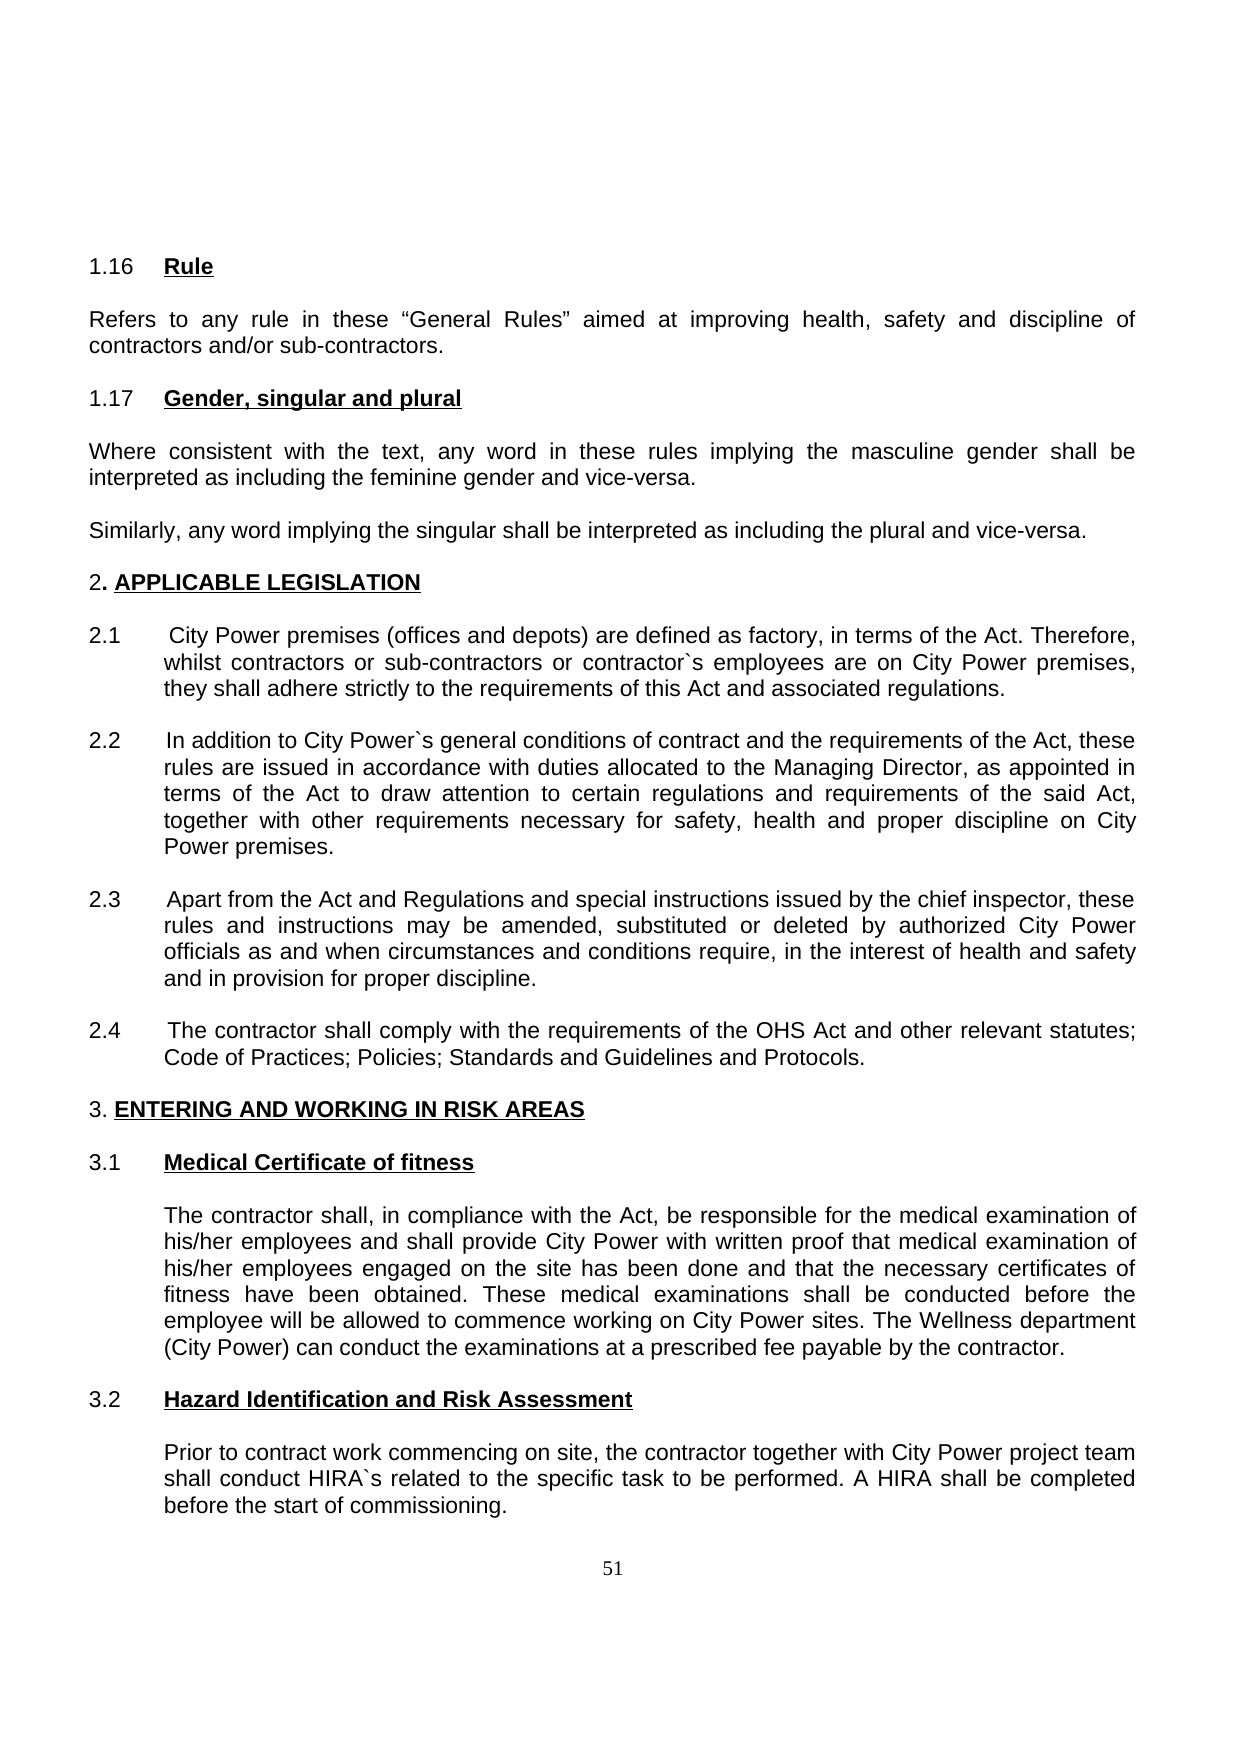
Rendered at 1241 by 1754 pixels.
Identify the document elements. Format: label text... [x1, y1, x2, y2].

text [89, 306, 1137, 358]
text 2.3 Apart from the Act and Regulations and special instructions issued by the chief inspector, these rules and instructions may be amended, substituted or deleted by authorized City Power officials as and when circumstances and conditions require, in the interest of health and safety and in provision for proper discipline. [89, 886, 1137, 991]
text 2.2 In addition to City Power`s general conditions of contract and the requirements of the Act, these rules are issued in accordance with duties allocated to the Managing Director, as appointed in terms of the Act to draw attention to certain regulations and requirements of the said Act, together with other requirements necessary for safety, health and proper discipline on City Power premises. [89, 727, 1137, 859]
text Where consistent with the text, any word in these rules implying the masculine gender shall be interpreted as including the feminine gender and vice-versa. [89, 438, 1137, 490]
text 3.2 Hazard Identification and Risk Assessment [89, 1386, 1137, 1413]
text Similarly, any word implying the singular shall be interpreted as including the plural and vice-versa. [89, 517, 1137, 543]
text 2.4 The contractor shall comply with the requirements of the OHS Act and other relevant statutes; Code of Practices; Policies; Standards and Guidelines and Protocols. [89, 1017, 1137, 1070]
text Prior to contract work commencing on site, the contractor together with City Power project team shall conduct HIRA`s related to the specific task to be performed. A HIRA shall be completed before the start of commissioning. [164, 1439, 1137, 1518]
text 2.1 City Power premises (offices and depots) are defined as factory, in terms of the Act. Therefore, whilst contractors or sub-contractors or contractor`s employees are on City Power premises, they shall adhere strictly to the requirements of this Act and associated regulations. [89, 622, 1137, 701]
text The contractor shall, in compliance with the Act, be responsible for the medical examination of his/her employees and shall provide City Power with written proof that medical examination of his/her employees engaged on the site has been done and that the necessary certificates of fitness have been obtained. These medical examinations shall be conducted before the employee will be allowed to commence working on City Power sites. The Wellness department (City Power) can conduct the examinations at a prescribed fee payable by the contractor. [164, 1202, 1137, 1360]
text 2. APPLICABLE LEGISLATION [89, 569, 1137, 596]
text 3.1 Medical Certificate of fitness [89, 1149, 1137, 1176]
text 1.17 Gender, singular and plural [89, 385, 1137, 411]
text 3. ENTERING AND WORKING IN RISK AREAS [89, 1096, 1137, 1123]
text 1.16 Rule [89, 253, 1137, 279]
